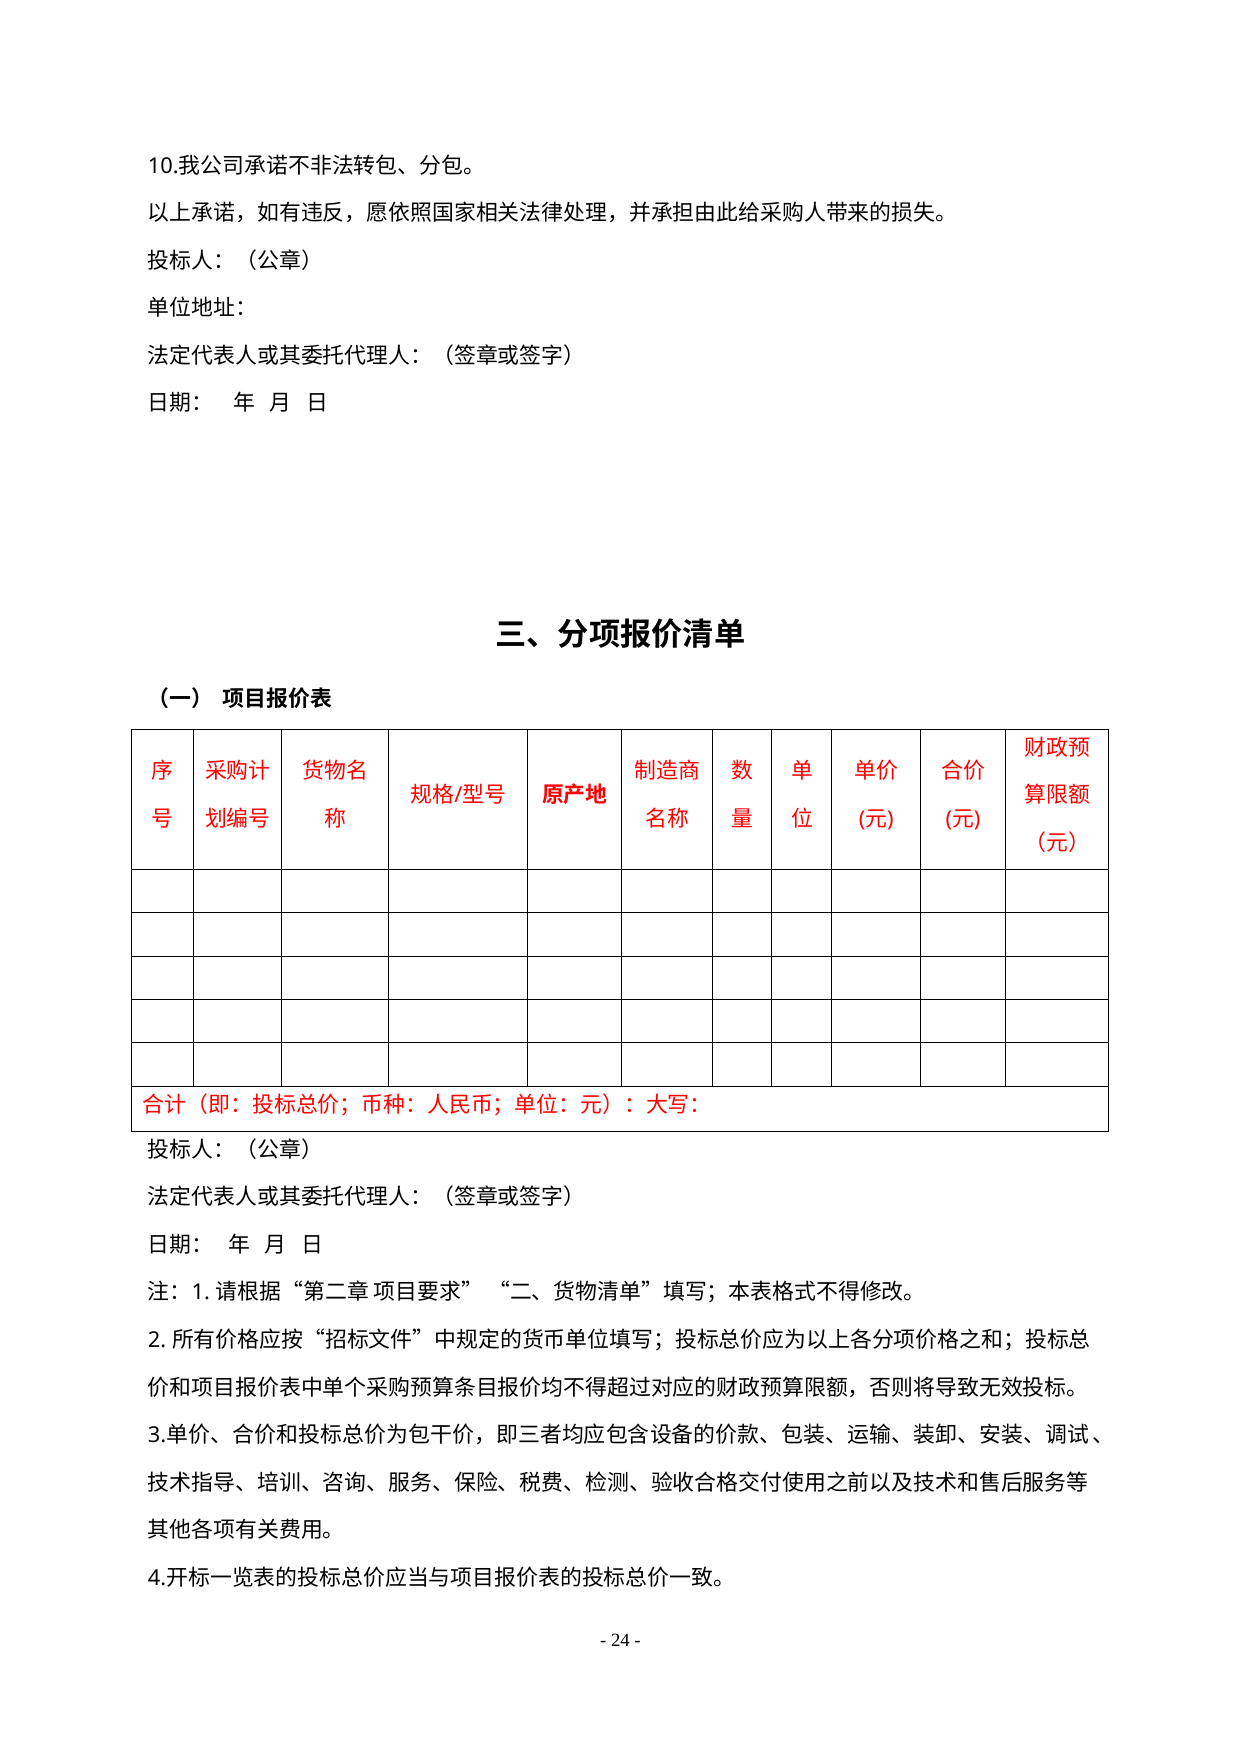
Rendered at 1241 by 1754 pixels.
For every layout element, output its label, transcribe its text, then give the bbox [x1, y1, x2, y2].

table_cell [713, 913, 771, 956]
table_cell [832, 957, 920, 999]
table_cell [921, 1043, 1005, 1086]
table_cell [389, 870, 527, 912]
table_cell [528, 1043, 621, 1086]
table_header 序号 [132, 730, 193, 869]
table_header 合价(元) [921, 730, 1005, 869]
table_header 财政预算限额（元） [1006, 730, 1108, 869]
text 4.开标一览表的投标总价应当与项目报价表的投标总价一致。 [148, 1559, 1092, 1591]
text 单位地址： [148, 290, 1092, 322]
table_cell [772, 913, 831, 956]
table_header 货物名称 [282, 730, 388, 869]
table_cell [389, 1043, 527, 1086]
table_cell [132, 1000, 193, 1042]
table_cell [132, 957, 193, 999]
table_cell [713, 1000, 771, 1042]
table_cell [832, 1000, 920, 1042]
table_cell [921, 1000, 1005, 1042]
table_header 原产地 [528, 730, 621, 869]
table_cell [921, 957, 1005, 999]
table_cell [772, 1000, 831, 1042]
text 10.我公司承诺不非法转包、分包。 [148, 148, 1092, 179]
table_cell [772, 870, 831, 912]
table_header 单位 [772, 730, 831, 869]
text 日期： 年 月 日 [148, 385, 1092, 417]
text 投标人：（公章） [148, 1132, 1092, 1163]
text 2. 所有价格应按“招标文件”中规定的货币单位填写；投标总价应为以上各分项价格之和；投标总价和项目报价表中单个采购预算条目报价均不得超过对应的财政预算限额，否则将导致无效投标。 [148, 1322, 1092, 1401]
table_cell [282, 1000, 388, 1042]
table_cell [389, 913, 527, 956]
table_cell [713, 1043, 771, 1086]
table_cell 合计（即：投标总价；币种：人民币；单位：元）：大写： [132, 1087, 1108, 1131]
table_header 数量 [713, 730, 771, 869]
table_cell [132, 913, 193, 956]
table_cell [772, 957, 831, 999]
table_cell [1006, 913, 1108, 956]
table_cell [921, 913, 1005, 956]
text 法定代表人或其委托代理人：（签章或签字） [148, 1179, 1092, 1211]
table_cell [528, 913, 621, 956]
table_cell [1006, 1000, 1108, 1042]
text 以上承诺，如有违反，愿依照国家相关法律处理，并承担由此给采购人带来的损失。 [148, 195, 1092, 227]
text 注：1. 请根据“第二章 项目要求” “二、货物清单”填写；本表格式不得修改。 [148, 1274, 1092, 1306]
text 日期： 年 月 日 [148, 1227, 1092, 1258]
text 3.单价、合价和投标总价为包干价，即三者均应包含设备的价款、包装、运输、装卸、安装、调试、技术指导、培训、咨询、服务、保险、税费、检测、验收合格交付使用之前以及技术和售后服务等其他各项有关费用。 [148, 1417, 1092, 1544]
table_cell [622, 1043, 712, 1086]
table_cell [132, 870, 193, 912]
table_cell [282, 913, 388, 956]
list 项目报价表 [148, 681, 1092, 713]
table_header 规格/型号 [389, 730, 527, 869]
table_cell [282, 870, 388, 912]
table_cell [921, 870, 1005, 912]
table_cell [1006, 1043, 1108, 1086]
table_cell [282, 1043, 388, 1086]
table_cell [1006, 870, 1108, 912]
text 投标人：（公章） [148, 243, 1092, 274]
table_cell [528, 957, 621, 999]
table_cell [194, 1000, 281, 1042]
table_cell [832, 913, 920, 956]
table_header 制造商名称 [622, 730, 712, 869]
table_cell [1006, 957, 1108, 999]
table_cell [389, 957, 527, 999]
table_cell [282, 957, 388, 999]
table_cell [194, 870, 281, 912]
table_header 采购计划编号 [194, 730, 281, 869]
table_cell [832, 1043, 920, 1086]
table_header 单价(元) [832, 730, 920, 869]
table_cell [713, 870, 771, 912]
table_cell [194, 1043, 281, 1086]
table_cell [713, 957, 771, 999]
table_cell [622, 957, 712, 999]
table_cell [772, 1043, 831, 1086]
table_cell [832, 870, 920, 912]
table_cell [194, 957, 281, 999]
table_cell [389, 1000, 527, 1042]
table_cell [528, 1000, 621, 1042]
table_cell [132, 1043, 193, 1086]
subtitle 三、分项报价清单 [148, 609, 1092, 654]
table_cell [622, 1000, 712, 1042]
table_cell [622, 870, 712, 912]
table_cell [528, 870, 621, 912]
table_cell [622, 913, 712, 956]
text 法定代表人或其委托代理人：（签章或签字） [148, 338, 1092, 369]
table_cell [194, 913, 281, 956]
